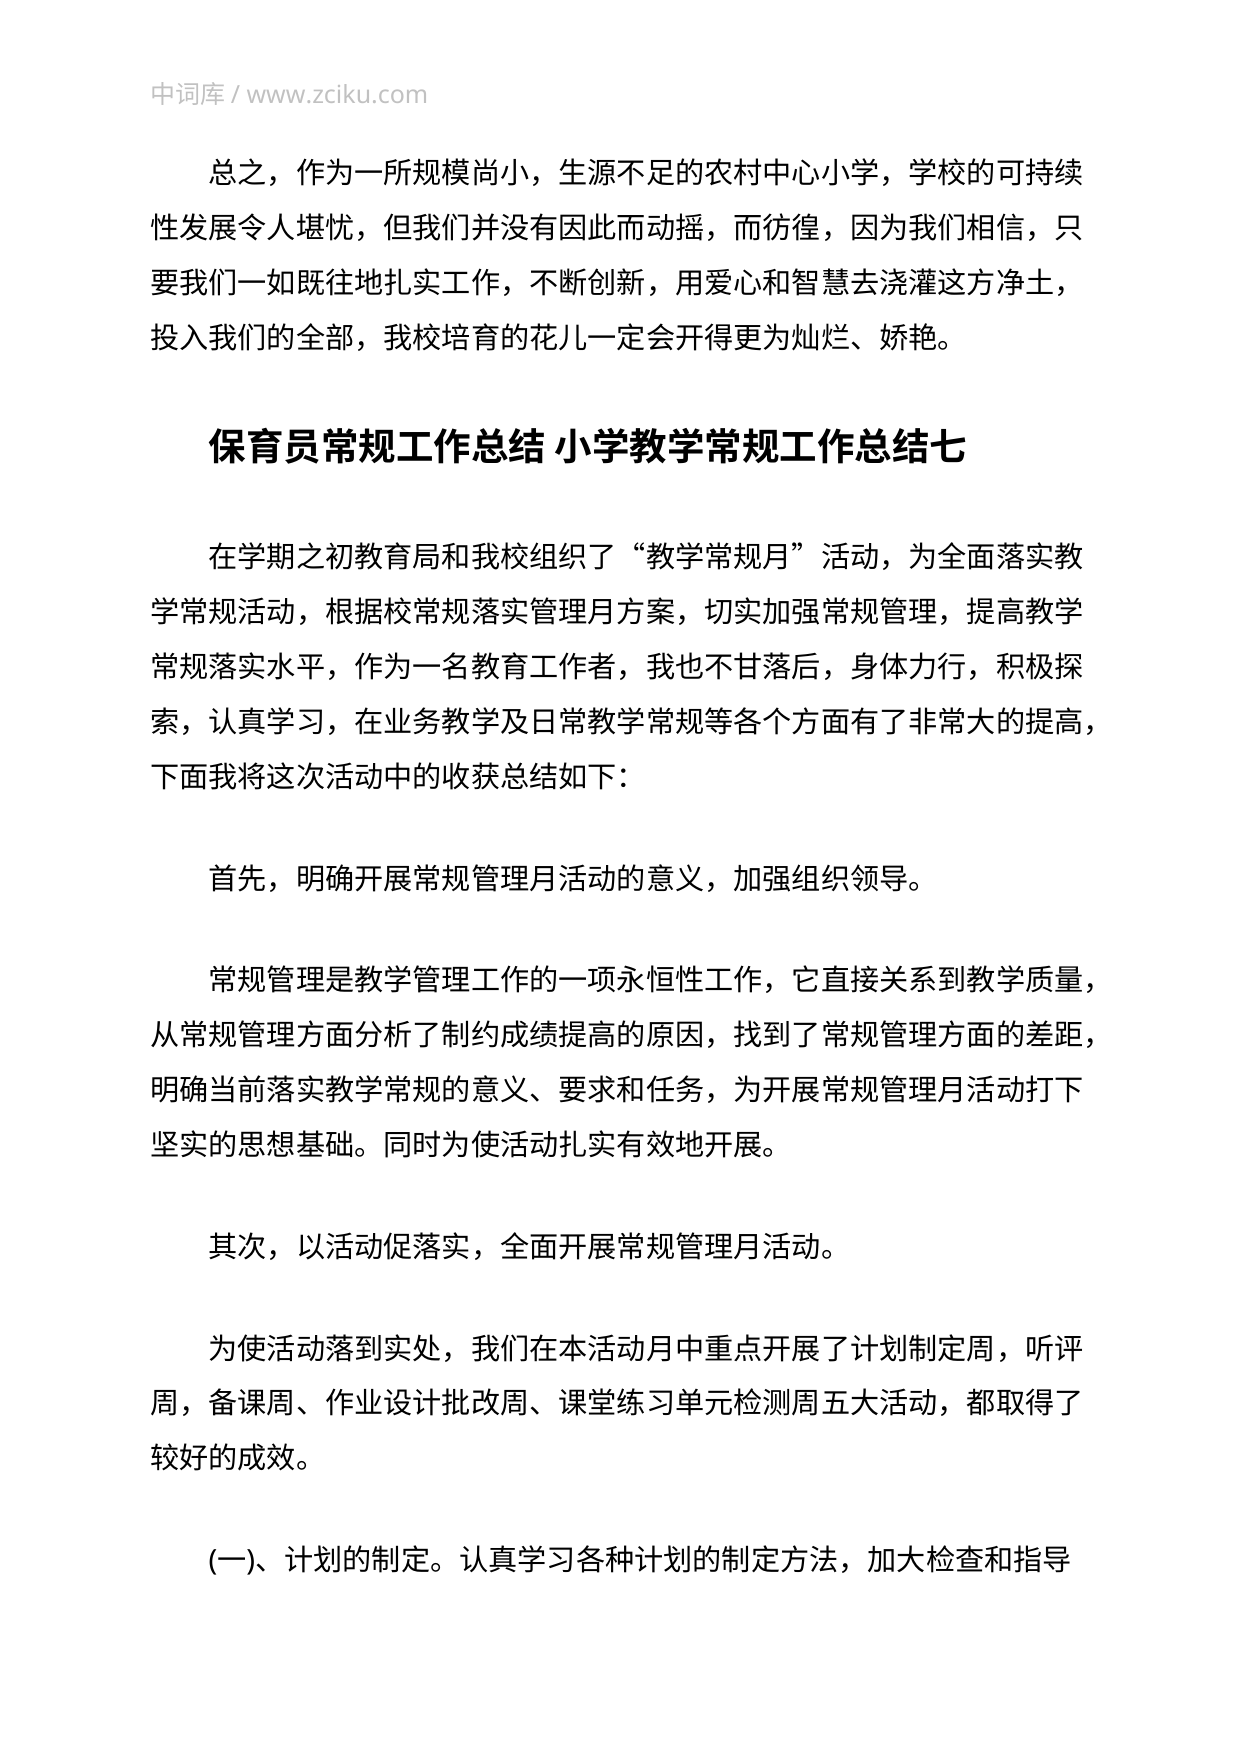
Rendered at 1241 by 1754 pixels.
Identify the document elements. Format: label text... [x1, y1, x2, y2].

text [150, 1537, 1090, 1579]
text 首先，明确开展常规管理月活动的意义，加强组织领导。 [150, 855, 1090, 897]
text 常规管理是教学管理工作的一项永恒性工作，它直接关系到教学质量，从常规管理方面分析了制约成绩提高的原因，找到了常规管理方面的差距，明确当前落实教学常规的意义、要求和任务，为开展常规管理月活动打下坚实的思想基础。同时为使活动扎实有效地开展。 [150, 957, 1090, 1164]
text 在学期之初教育局和我校组织了“教学常规月”活动，为全面落实教学常规活动，根据校常规落实管理月方案，切实加强常规管理，提高教学常规落实水平，作为一名教育工作者，我也不甘落后，身体力行，积极探索，认真学习，在业务教学及日常教学常规等各个方面有了非常大的提高，下面我将这次活动中的收获总结如下： [150, 534, 1090, 796]
text 总之，作为一所规模尚小，生源不足的农村中心小学，学校的可持续性发展令人堪忧，但我们并没有因此而动摇，而彷徨，因为我们相信，只要我们一如既往地扎实工作，不断创新，用爱心和智慧去浇灌这方净土，投入我们的全部，我校培育的花儿一定会开得更为灿烂、娇艳。 [150, 150, 1090, 357]
text 保育员常规工作总结 小学教学常规工作总结七 [150, 416, 1090, 471]
text 为使活动落到实处，我们在本活动月中重点开展了计划制定周，听评周，备课周、作业设计批改周、课堂练习单元检测周五大活动，都取得了较好的成效。 [150, 1325, 1090, 1477]
text 其次，以活动促落实，全面开展常规管理月活动。 [150, 1223, 1090, 1266]
